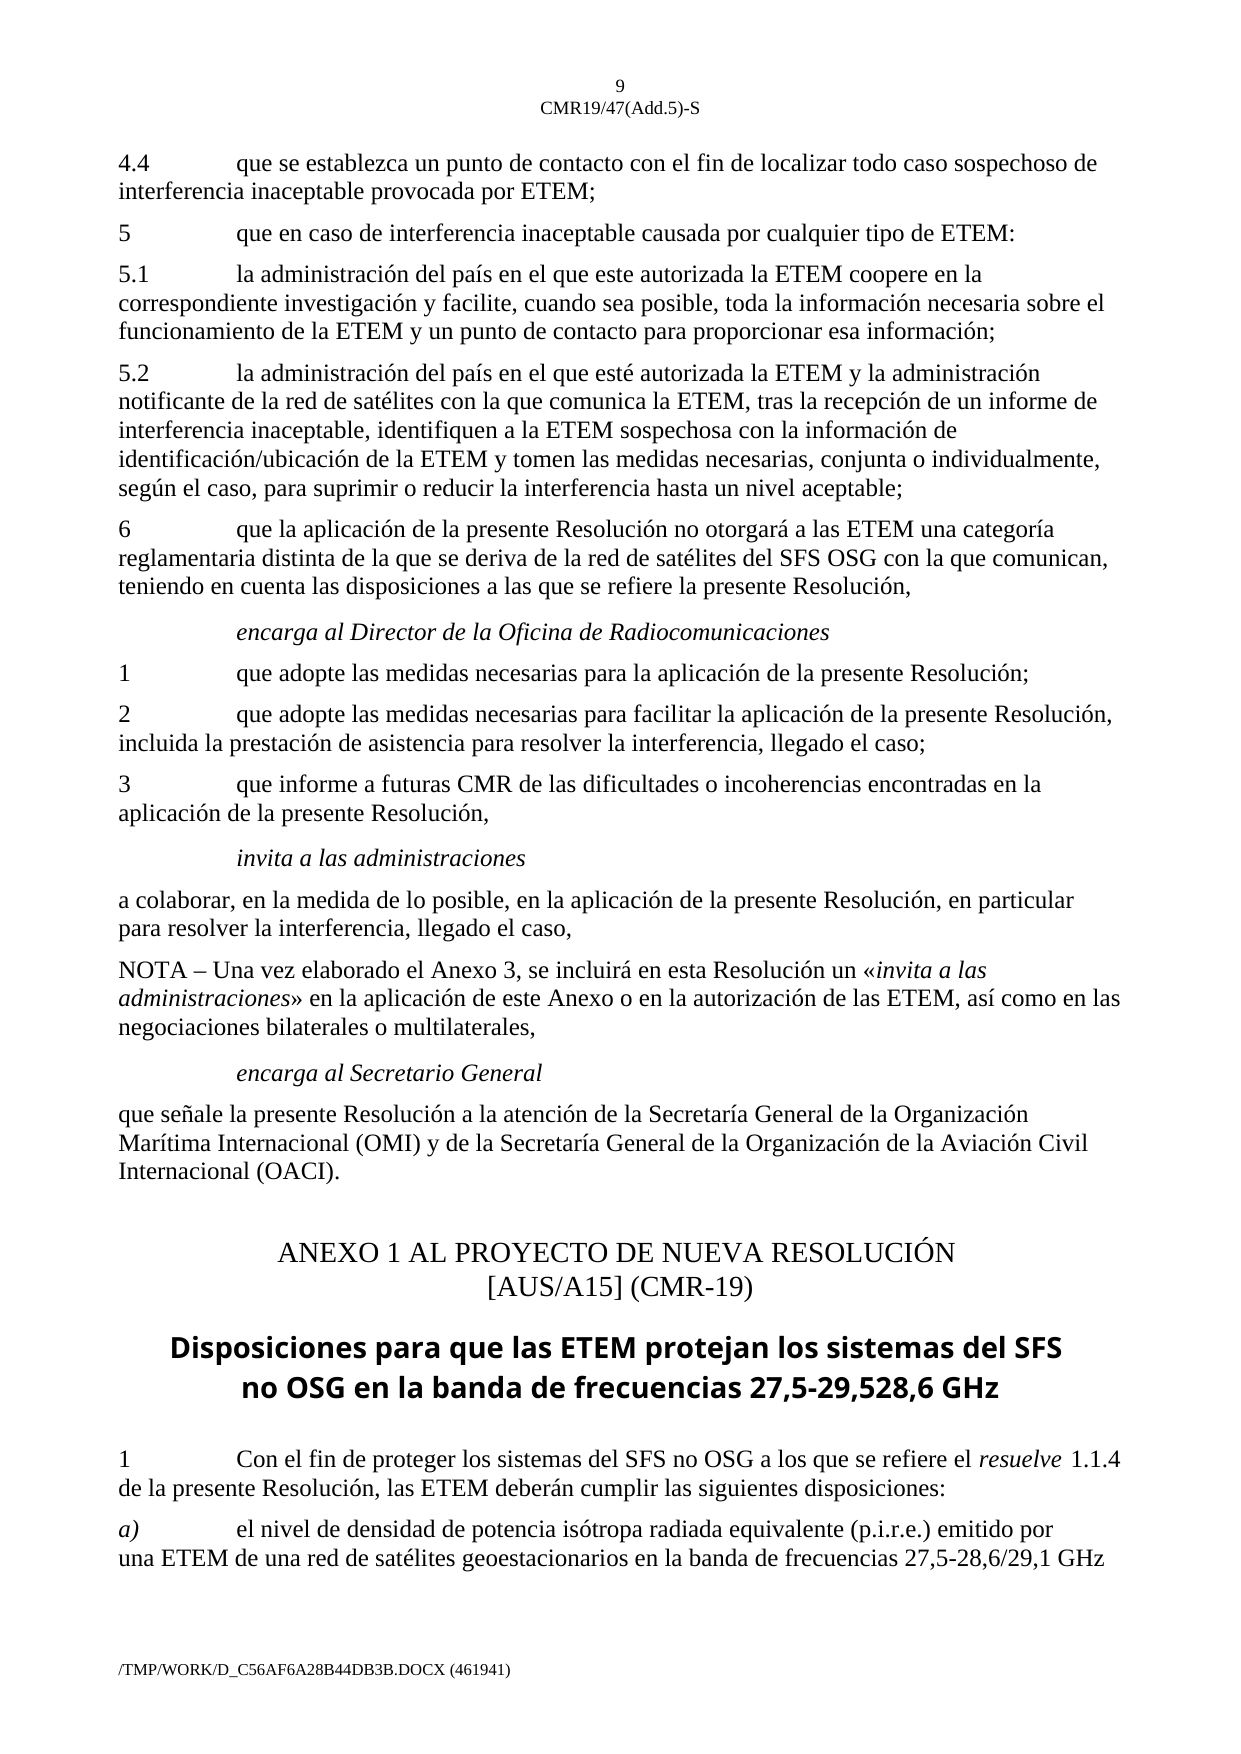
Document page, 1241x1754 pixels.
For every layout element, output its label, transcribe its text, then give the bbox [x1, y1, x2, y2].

text encarga al Secretario General [236, 1058, 1122, 1086]
text 1 que adopte las medidas necesarias para la aplicación de la presente Resolución; [118, 658, 1122, 687]
text 6 que la aplicación de la presente Resolución no otorgará a las ETEM una categoría reglamentaria distinta de la que se deriva de la red del SFS OSG con la que comunican, teniendo en cuenta las disposiciones a las que se refiere la presente Resolución, [118, 514, 1122, 600]
text 2 que adopte las medidas necesarias para facilitar la aplicación de la presente Resolución, incluida la prestación de asistencia para resolver la interferencia, llegado el caso; [118, 699, 1122, 757]
title Disposiciones para que las ETEM protejan los sistemas del SFS no OSG en la banda de frecuencias 27,5-GHz [118, 1327, 1122, 1407]
text 5.1 la administración del país en el que este autorizada la ETEM coopere en la correspondiente investigación y facilite, cuando sea posible, toda la información necesaria sobre el funcionamiento de la ETEM y un punto de contacto para proporcionar esa información; [118, 259, 1122, 345]
text que señale la presente Resolución a la atención de la Secretaría General de la Organización Marítima Internacional (OMI) y de la Secretaría General de la Organización de la Aviación Civil Internacional (OACI). [118, 1099, 1122, 1185]
title 1 Con el fin de proteger los sistemas del SFS no OSG a los que se refiere el resuelve 1.1.4 de la presente Resolución, las ETEM deberán cumplir las siguientes disposiciones: [118, 1444, 1122, 1502]
text 3 que informe a futuras CMR de las dificultades o incoherencias encontradas en la aplicación de la presente Resolución, [118, 769, 1122, 827]
text invita a las administraciones [236, 843, 1122, 872]
text 5 que en caso de interferencia inaceptable causada por cualquier tipo de ETEM: [118, 218, 1122, 246]
text a colaborar, en la medida de lo posible, en la aplicación de la presente Resolución, en particular para resolver la interferencia, llegado el caso, [118, 885, 1122, 942]
text 5.2 la administración del país en el que esté autorizada la ETEM y la administración notificante de la red de satélites con la que comunica la ETEM, tras la recepción de un informe de interferencia inaceptable, identifiquen a la ETEM sospechosa con la información de identificación/ubicación de la ETEM y tomen las medidas necesarias, conjunta o individualmente, según el caso, para suprimir o reducir la interferencia hasta un nivel aceptable; [118, 358, 1122, 501]
text 4.4 que se establezca un punto de contacto con el fin de localizar todo caso sospechoso de interferencia inaceptable provocada por ETEM; [118, 148, 1122, 205]
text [118, 1514, 1122, 1572]
text ANEXO 1 AL PROYECTO DE NUEVA RESOLUCIÓN [AUS/A15] (CMR-19) [118, 1235, 1122, 1302]
text encarga al Director de la Oficina de Radiocomunicaciones [236, 617, 1122, 646]
